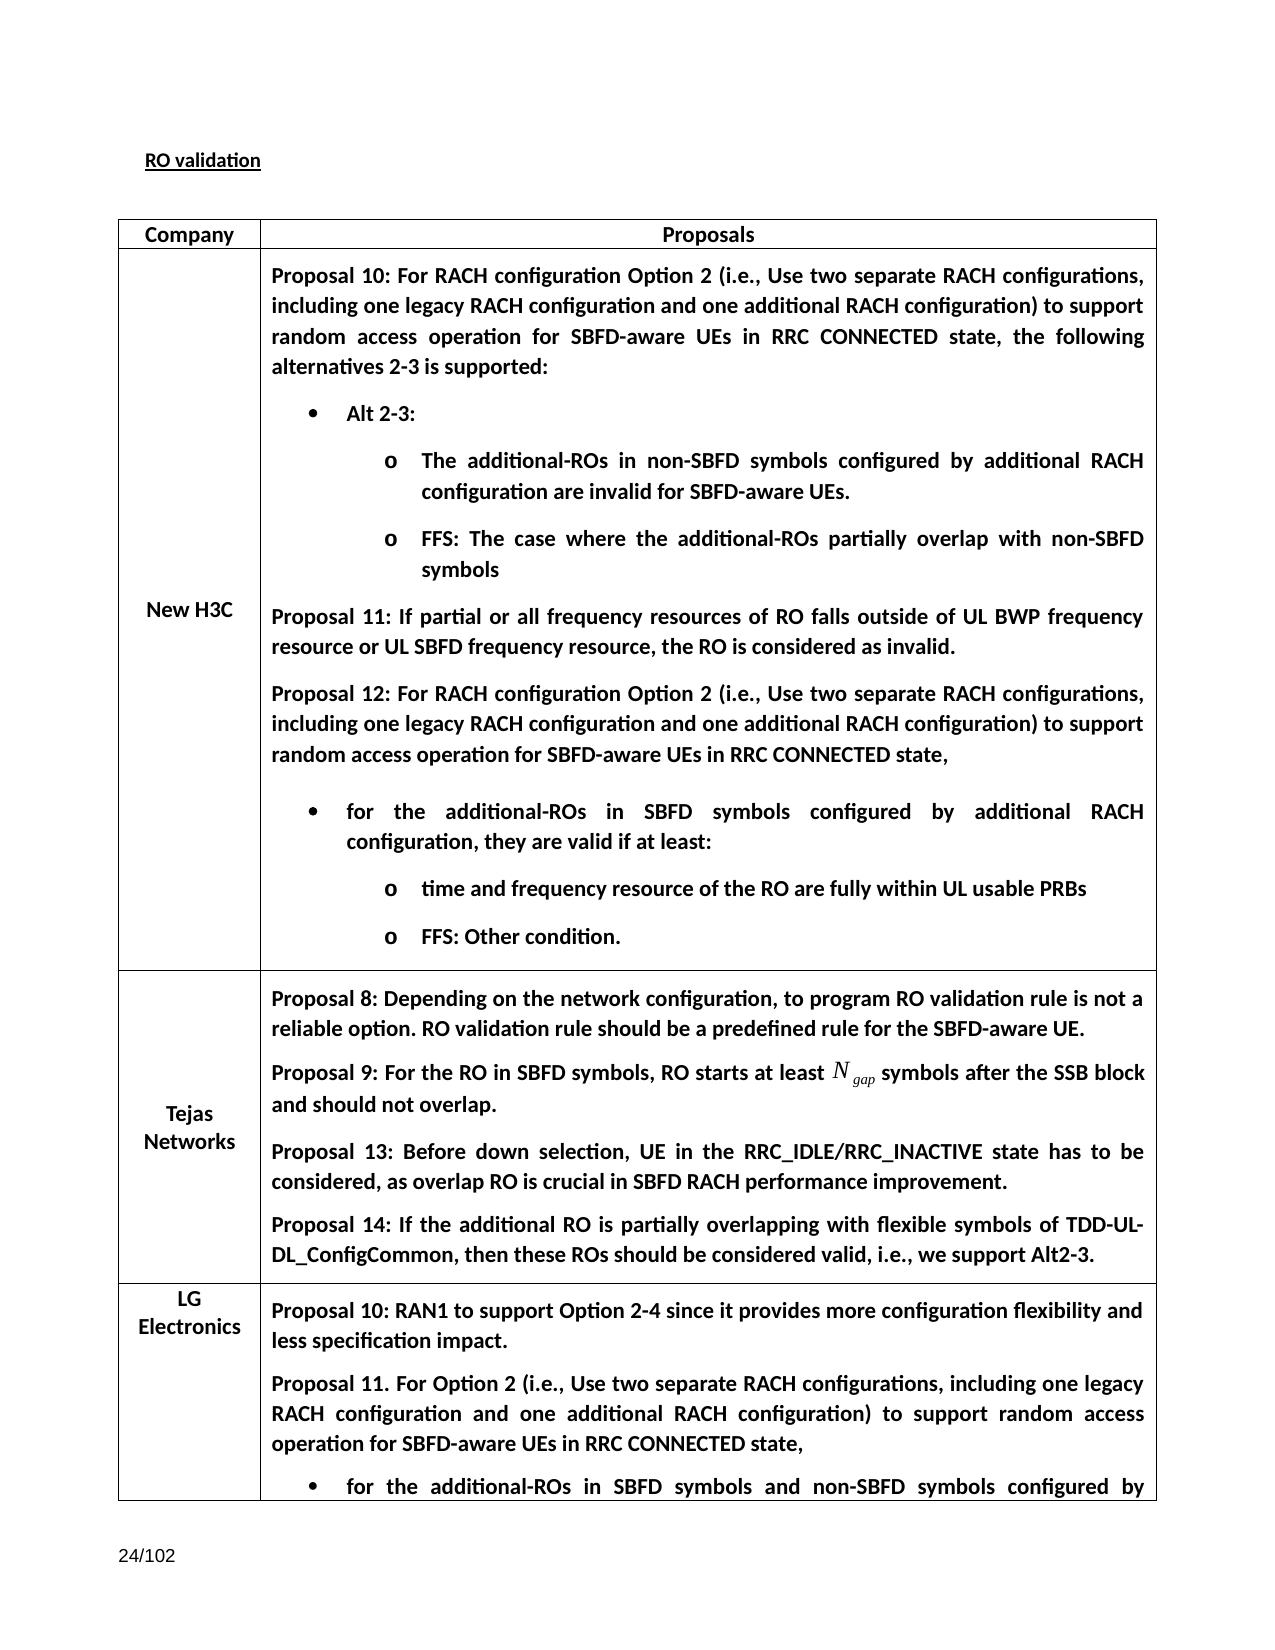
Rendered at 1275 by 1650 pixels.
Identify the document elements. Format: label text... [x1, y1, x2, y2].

table_header Company [119, 220, 260, 248]
subtitle RO validation [145, 148, 1157, 173]
table_cell Tejas Networks [119, 971, 260, 1283]
table_header Proposals [261, 220, 1156, 248]
table_cell Proposal 10: For RACH configuration Option 2 (i.e., Use two separate RACH configurations, including one legacy RACH configuration and one additional RACH configuration) to support random access operation for SBFD-aware UEs in RRC CONNECTED state, the following alternatives 2-3 is supported: Alt 2-3: The additional-ROs in non-SBFD symbols configured by additional RACH configuration are invalid for SBFD-aware UEs. FFS: The case where the additional-ROs partially overlap with non-SBFD symbols Proposal 11: If partial or all frequency resources of RO falls outside of UL BWP frequency resource or UL SBFD frequency resource, the RO is considered as invalid. Proposal 12: For RACH configuration Option 2 (i.e., Use two separate RACH configurations, including one legacy RACH configuration and one additional RACH configuration) to support random access operation for SBFD-aware UEs in RRC CONNECTED state, for the additional-ROs in SBFD symbols configured by additional RACH configuration, they are valid if at least: time and frequency resource of the RO are fully within UL usable PRBs FFS: Other condition. [261, 249, 1156, 970]
table_cell LG Electronics [119, 1284, 260, 1500]
table_cell Proposal 8: Depending on the network configuration, to program RO validation rule is not a reliable option. RO validation rule should be a predefined rule for the SBFD-aware UE. Proposal 9: For the RO in SBFD symbols, RO starts at least symbols after the SSB block and should not overlap. Proposal 13: Before down selection, UE in the RRC_IDLE/RRC_INACTIVE state has to be considered, as overlap RO is crucial in SBFD RACH performance improvement. Proposal 14: If the additional RO is partially overlapping with flexible symbols of TDD-UL-DL_ConfigCommon, then these ROs should be considered valid, i.e., we support Alt2-3. [261, 971, 1156, 1283]
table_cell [261, 1284, 1156, 1500]
table_cell New H3C [119, 249, 260, 970]
